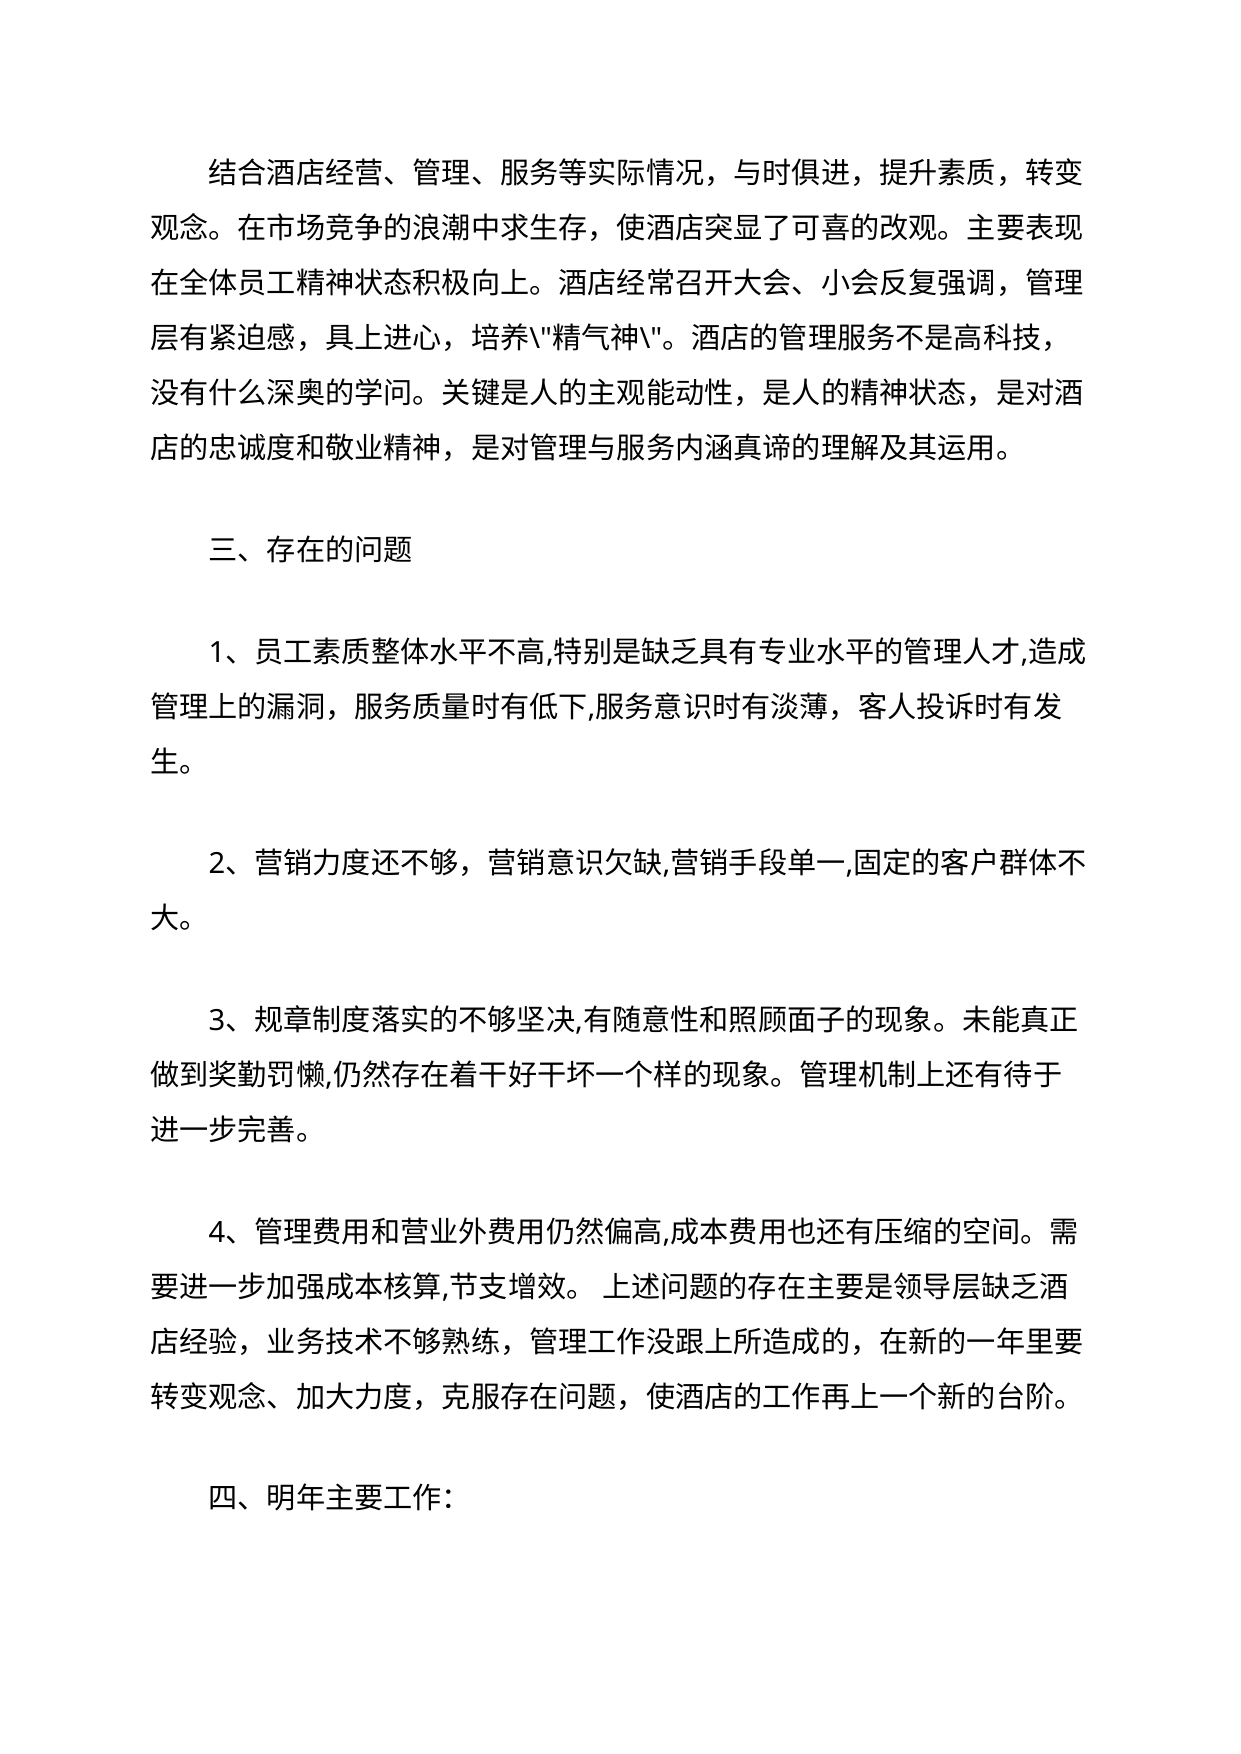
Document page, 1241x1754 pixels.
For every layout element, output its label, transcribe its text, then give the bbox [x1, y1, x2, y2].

text 1、员工素质整体水平不高,特别是缺乏具有专业水平的管理人才,造成管理上的漏洞，服务质量时有低下,服务意识时有淡薄，客人投诉时有发生。 [150, 628, 1090, 780]
text 4、管理费用和营业外费用仍然偏高,成本费用也还有压缩的空间。需要进一步加强成本核算,节支增效。 上述问题的存在主要是领导层缺乏酒店经验，业务技术不够熟练，管理工作没跟上所造成的，在新的一年里要转变观念、加大力度，克服存在问题，使酒店的工作再上一个新的台阶。 [150, 1208, 1090, 1416]
text 四、明年主要工作： [150, 1475, 1090, 1517]
text 2、营销力度还不够，营销意识欠缺,营销手段单一,固定的客户群体不大。 [150, 840, 1090, 937]
text 结合酒店经营、管理、服务等实际情况，与时俱进，提升素质，转变观念。在市场竞争的浪潮中求生存，使酒店突显了可喜的改观。主要表现在全体员工精神状态积极向上。酒店经常召开大会、小会反复强调，管理层有紧迫感，具上进心，培养\"精气神\"。酒店的管理服务不是高科技，没有什么深奥的学问。关键是人的主观能动性，是人的精神状态，是对酒店的忠诚度和敬业精神，是对管理与服务内涵真谛的理解及其运用。 [150, 150, 1090, 467]
text 三、存在的问题 [150, 526, 1090, 569]
text 3、规章制度落实的不够坚决,有随意性和照顾面子的现象。未能真正做到奖勤罚懒,仍然存在着干好干坏一个样的现象。管理机制上还有待于进一步完善。 [150, 997, 1090, 1149]
